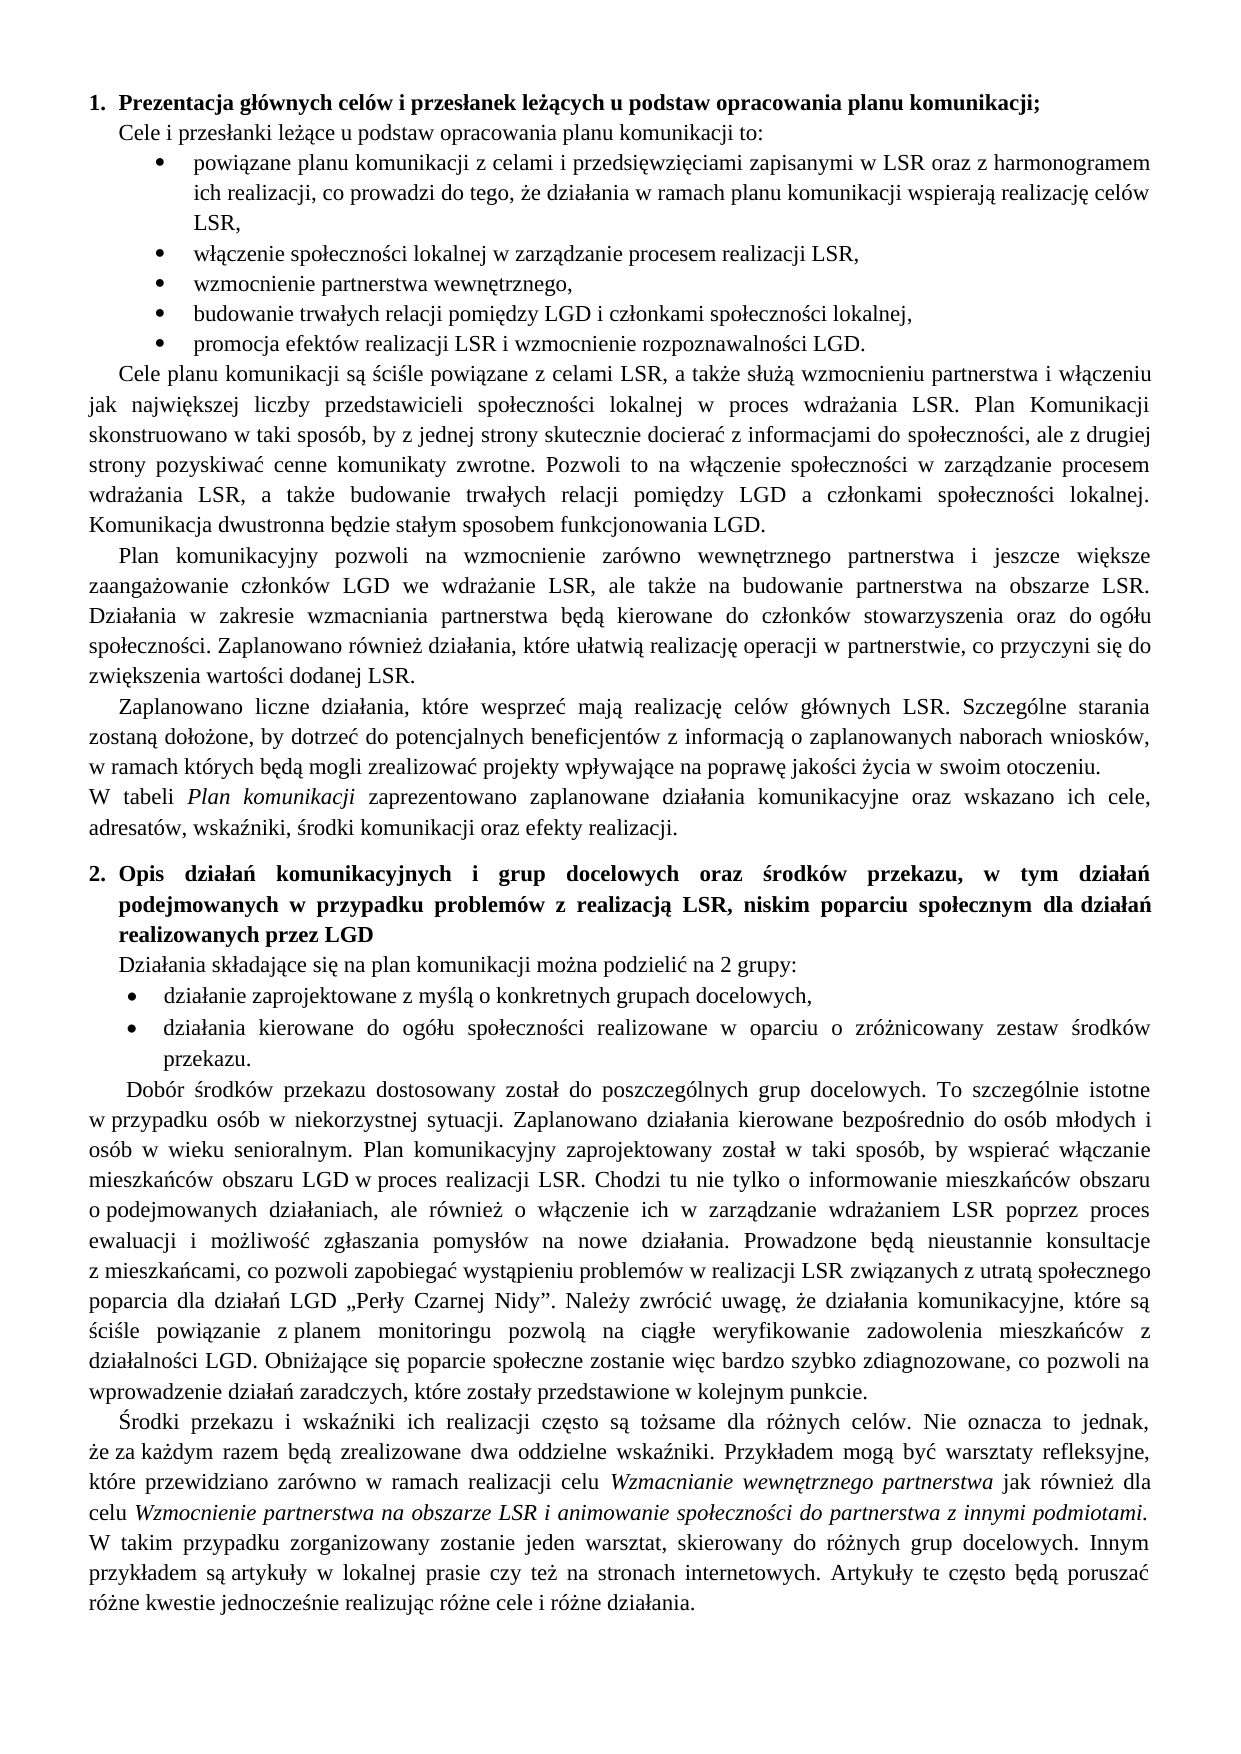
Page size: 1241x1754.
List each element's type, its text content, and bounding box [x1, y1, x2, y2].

list promocja efektów realizacji LSR i wzmocnienie rozpoznawalności LGD. [156, 330, 1152, 357]
text Zaplanowano liczne działania, które wesprzeć mają realizację celów głównych LSR. Szczególne starania zostaną dołożone, by dotrzeć do potencjalnych beneficjentów z informacją o zaplanowanych naborach wniosków, w ramach których będą mogli zrealizować projekty wpływające na poprawę jakości życia w swoim otoczeniu. [89, 693, 1152, 779]
text W tabeli Plan komunikacji zaprezentowano zaplanowane działania komunikacyjne oraz wskazano ich cele, adresatów, wskaźniki, środki komunikacji oraz efekty realizacji. [89, 783, 1152, 840]
text Cele i przesłanki leżące u podstaw opracowania planu komunikacji to: [89, 119, 1152, 145]
text Środki przekazu i wskaźniki ich realizacji często są tożsame dla różnych celów. Nie oznacza to jednak, że za każdym razem będą zrealizowane dwa oddzielne wskaźniki. Przykładem mogą być warsztaty refleksyjne, które przewidziano zarówno w ramach realizacji celu Wzmacnianie wewnętrznego partnerstwa jak również dla celu Wzmocnienie partnerstwa na obszarze LSR i animowanie społeczności do partnerstwa z innymi podmiotami. W takim przypadku zorganizowany zostanie jeden warsztat, skierowany do różnych grup docelowych. Innym przykładem są artykuły w lokalnej prasie czy też na stronach internetowych. Artykuły te często będą poruszać różne kwestie jednocześnie realizując różne cele i różne działania. [89, 1408, 1152, 1616]
text Działania składające się na plan komunikacji można podzielić na 2 grupy: [89, 951, 1152, 977]
list Prezentacja głównych celów i przesłanek leżących u podstaw opracowania planu komunikacji; [89, 89, 1152, 115]
list Opis działań komunikacyjnych i grup docelowych oraz środków przekazu, w tym działań podejmowanych w przypadku problemów z realizacją LSR, niskim poparciu społecznym dla działań realizowanych przez LGD [89, 861, 1152, 947]
text Plan komunikacyjny pozwoli na wzmocnienie zarówno wewnętrznego partnerstwa i jeszcze większe zaangażowanie członków LGD we wdrażanie LSR, ale także na budowanie partnerstwa na obszarze LSR. Działania w zakresie wzmacniania partnerstwa będą kierowane do członków stowarzyszenia oraz do ogółu społeczności. Zaplanowano również działania, które ułatwią realizację operacji w partnerstwie, co przyczyni się do zwiększenia wartości dodanej LSR. [89, 542, 1152, 689]
list budowanie trwałych relacji pomiędzy LGD i członkami społeczności lokalnej, [156, 300, 1152, 326]
text Cele planu komunikacji są ściśle powiązane z celami LSR, a także służą wzmocnieniu partnerstwa i włączeniu jak największej liczby przedstawicieli społeczności lokalnej w proces wdrażania LSR. Plan Komunikacji skonstruowano w taki sposób, by z jednej strony skutecznie docierać z informacjami do społeczności, ale z drugiej strony pozyskiwać cenne komunikaty zwrotne. Pozwoli to na włączenie społeczności w zarządzanie procesem wdrażania LSR, a także budowanie trwałych relacji pomiędzy LGD a członkami społeczności lokalnej. Komunikacja dwustronna będzie stałym sposobem funkcjonowania LGD. [89, 361, 1152, 538]
list działania kierowane do ogółu społeczności realizowane w oparciu o zróżnicowany zestaw środków przekazu. [126, 1013, 1152, 1072]
list powiązane planu komunikacji z celami i przedsięwzięciami zapisanymi w LSR oraz z harmonogramem ich realizacji, co prowadzi do tego, że działania w ramach planu komunikacji wspierają realizację celów LSR, [156, 149, 1152, 236]
text Dobór środków przekazu dostosowany został do poszczególnych grup docelowych. To szczególnie istotne w przypadku osób w niekorzystnej sytuacji. Zaplanowano działania kierowane bezpośrednio do osób młodych i osób w wieku senioralnym. Plan komunikacyjny zaprojektowany został w taki sposób, by wspierać włączanie mieszkańców obszaru LGD w proces realizacji LSR. Chodzi tu nie tylko o informowanie mieszkańców obszaru o podejmowanych działaniach, ale również o włączenie ich w zarządzanie wdrażaniem LSR poprzez proces ewaluacji i możliwość zgłaszania pomysłów na nowe działania. Prowadzone będą nieustannie konsultacje z mieszkańcami, co pozwoli zapobiegać wystąpieniu problemów w realizacji LSR związanych z utratą społecznego poparcia dla działań LGD „Perły Czarnej Nidy”. Należy zwrócić uwagę, że działania komunikacyjne, które są ściśle powiązanie z planem monitoringu pozwolą na ciągłe weryfikowanie zadowolenia mieszkańców z działalności LGD. Obniżające się poparcie społeczne zostanie więc bardzo szybko zdiagnozowane, co pozwoli na wprowadzenie działań zaradczych, które zostały przedstawione w kolejnym punkcie. [89, 1076, 1152, 1404]
list włączenie społeczności lokalnej w zarządzanie procesem realizacji LSR, [156, 240, 1152, 266]
list działanie zaprojektowane z myślą o konkretnych grupach docelowych, [126, 981, 1152, 1009]
list wzmocnienie partnerstwa wewnętrznego, [156, 270, 1152, 296]
